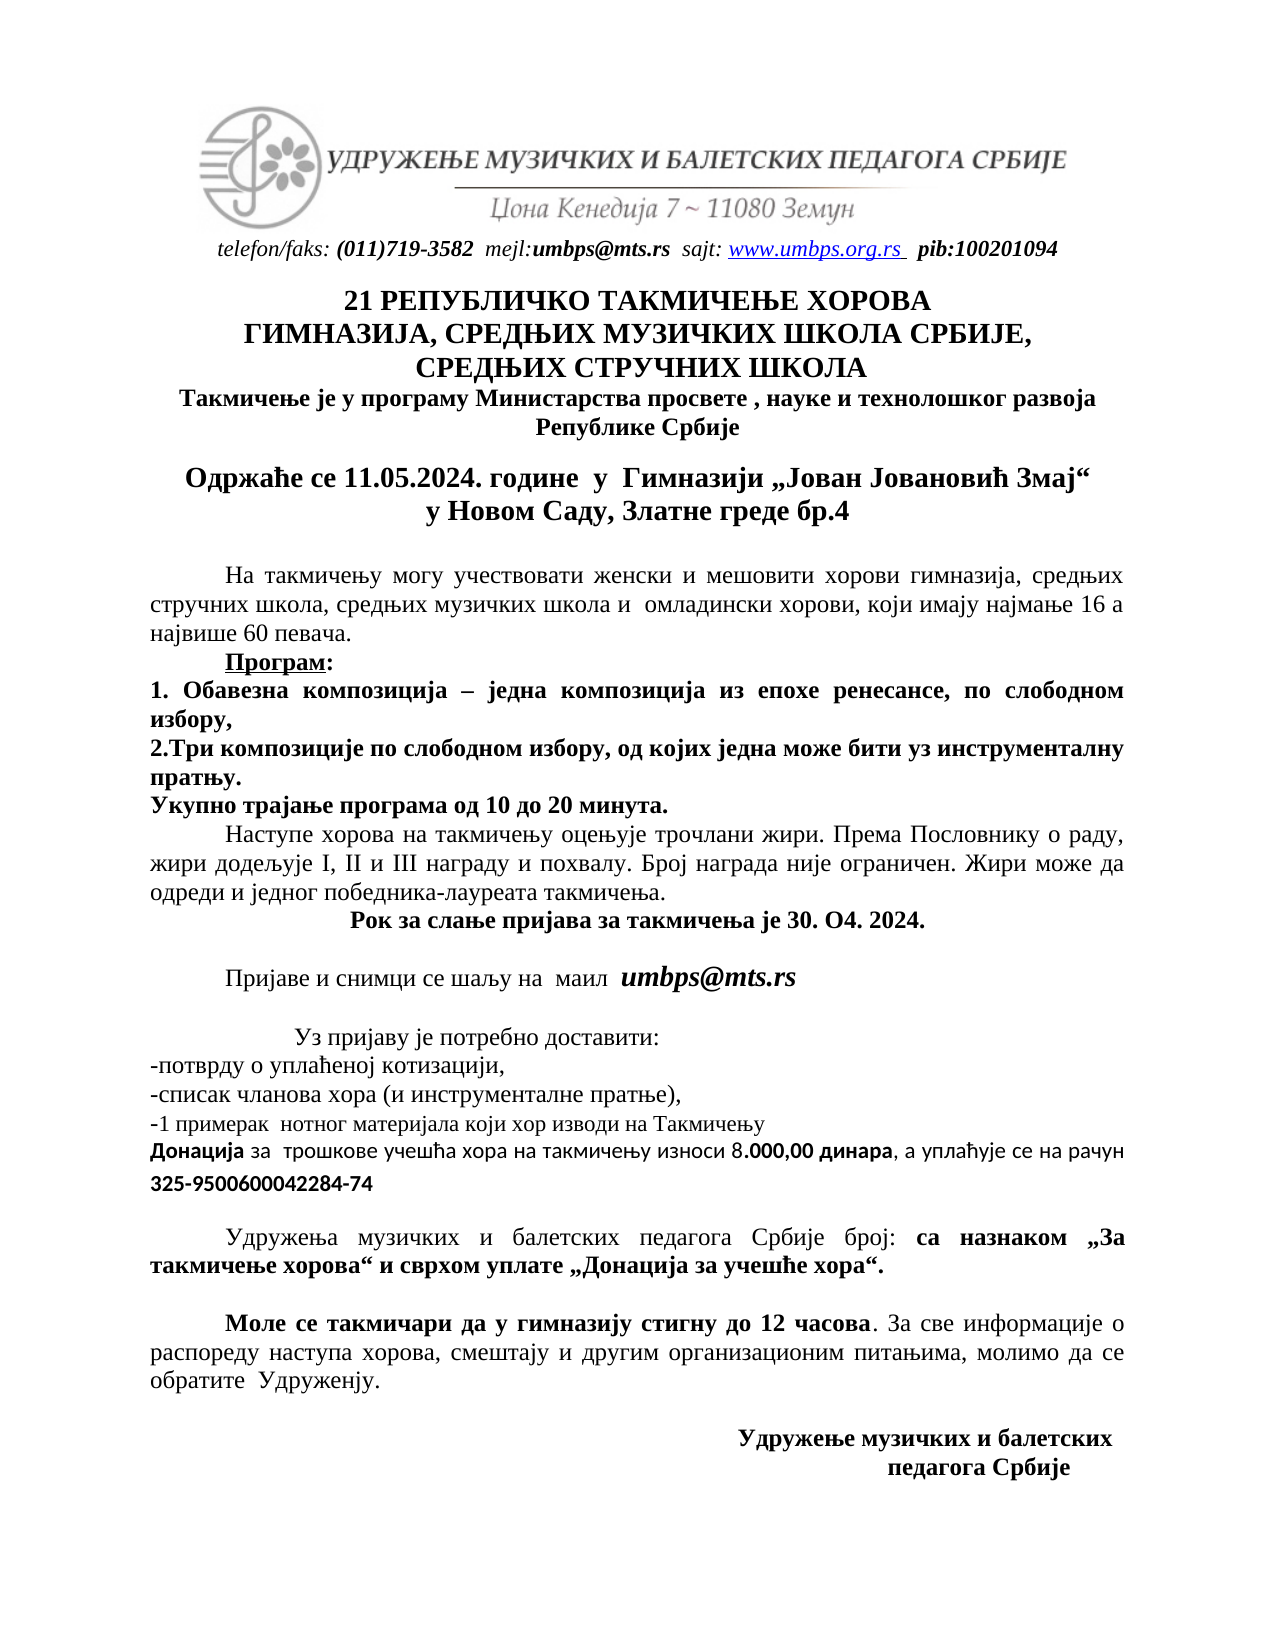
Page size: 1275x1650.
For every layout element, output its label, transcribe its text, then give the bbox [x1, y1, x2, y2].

text у Новом Саду, Златне греде бр.4 [150, 493, 1125, 527]
text telefon/faks: (011)719-3582 mejl:umbps@mts.rs sajt: www.umbps.org.rs pib:100201094 [150, 235, 1125, 261]
text Програм: [150, 647, 1125, 676]
text -1 примерак нотног материјала који хор изводи на Такмичењу [150, 1108, 1125, 1137]
text -списак чланова хора (и инструменталне пратње), [150, 1079, 1125, 1108]
text Одржаће се 11.05.2024. године у Гимназији „Јован Јовановић Змај“ [150, 460, 1125, 493]
text Моле се такмичари да у гимназију стигну до 12 часова. За све информације о распореду наступа хорова, смештају и другим организационим питањима, молимо да се обратите Удруженју. [150, 1308, 1125, 1394]
text Пријаве и снимци се шаљу на маил umbps@mts.rs [150, 959, 1125, 993]
text Рок за слање пријава за такмичењa је 30. O4. 2024. [150, 906, 1125, 934]
text средњих стручних школа [150, 350, 1125, 383]
text Уз пријаву је потребно доставити: [150, 1022, 1125, 1050]
text педагога Србије [150, 1452, 1125, 1481]
text Наступе хорова на такмичењу оцењује трочлани жири. Према Пословнику о раду, жири додељује I, II и III награду и похвалу. Број награда није ограничен. Жири може да одреди и једног победника-лауреата такмичења. [150, 819, 1125, 906]
text Укупно трајање програма од 10 до 20 минута. [150, 791, 1125, 819]
text 21 републичко Такмичење хорова [150, 283, 1125, 316]
text На такмичењу могу учествовати женски и мешовити хорови гимназија, средњих стручних школа, средњих музичких школа и омладински хорови, који имају најмање 16 а највише 60 певача. [150, 561, 1125, 647]
text -потврду о уплаћеној котизацији, [150, 1050, 1125, 1079]
text 1. Обавезна композиција – једна композиција из епохе ренесансе, по слободном избору, [150, 676, 1125, 733]
text гимназија, средњих музичких школа Србије, [150, 316, 1125, 350]
text Удружења музичких и балетских педагога Србије број: са назнаком „За такмичење хорова“ и сврхом уплате „Донација за учешће хора“. [150, 1222, 1125, 1279]
picture [187, 103, 1088, 235]
text Удружење музичких и балетских [150, 1423, 1125, 1452]
text 2.Три композиције по слободном избору, од којих једна може бити уз инструменталну пратњу. [150, 733, 1125, 791]
text Такмичење је у програму Министарства просвете , науке и технолошког развоја Републике Србије [150, 383, 1125, 441]
text Донација за трошкове учешћа хора на такмичењу износи 8.000,00 динара, а уплаћује се на рачун 325-9500600042284-74 [150, 1137, 1125, 1197]
